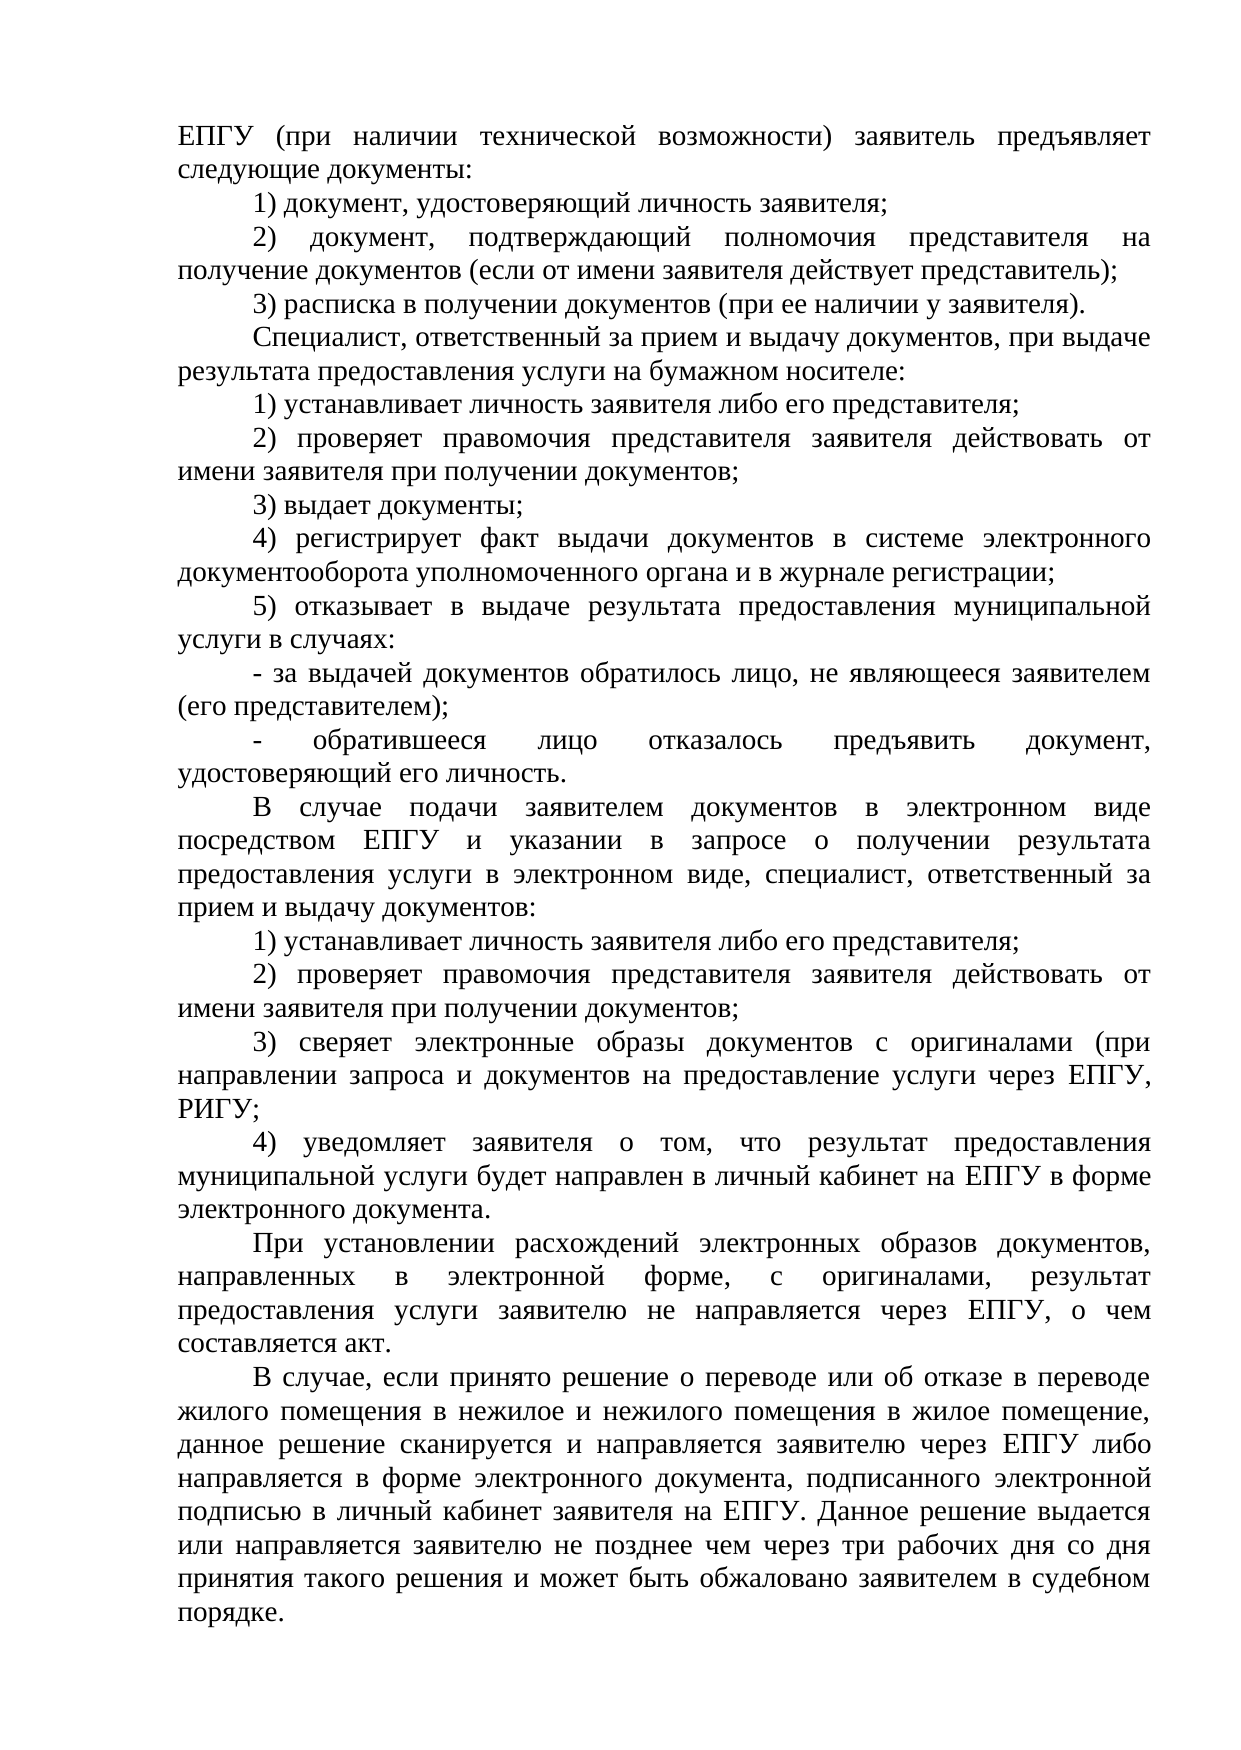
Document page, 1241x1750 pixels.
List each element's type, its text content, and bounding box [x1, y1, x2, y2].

text 4) регистрирует факт выдачи документов в системе электронного документооборота уполномоченного органа и в журнале регистрации; [177, 521, 1152, 588]
text 2) проверяет правомочия представителя заявителя действовать от имени заявителя при получении документов; [177, 957, 1152, 1024]
text 1) устанавливает личность заявителя либо его представителя; [177, 386, 1152, 420]
text 2) документ, подтверждающий полномочия представителя на получение документов (если от имени заявителя действует представитель); [177, 219, 1152, 286]
text 3) расписка в получении документов (при ее наличии у заявителя). [177, 286, 1152, 319]
text 1) документ, удостоверяющий личность заявителя; [177, 185, 1152, 219]
text 2) проверяет правомочия представителя заявителя действовать от имени заявителя при получении документов; [177, 420, 1152, 487]
text 3) выдает документы; [177, 487, 1152, 521]
text 5) отказывает в выдаче результата предоставления муниципальной услуги в случаях: [177, 588, 1152, 655]
text Специалист, ответственный за прием и выдачу документов, при выдаче результата предоставления услуги на бумажном носителе: [177, 319, 1152, 386]
text В случае, если принято решение о переводе или об отказе в переводе жилого помещения в нежилое и нежилого помещения в жилое помещение, данное решение сканируется и направляется заявителю через ЕПГУ либо направляется в форме электронного документа, подписанного электронной подписью в личный кабинет заявителя на ЕПГУ. Данное решение выдается или направляется заявителю не позднее чем через три рабочих дня со дня принятия такого решения и может быть обжаловано заявителем в судебном порядке. [177, 1359, 1152, 1627]
text 1) устанавливает личность заявителя либо его представителя; [177, 923, 1152, 957]
text - за выдачей документов обратилось лицо, не являющееся заявителем (его представителем); [177, 655, 1152, 722]
text 3) сверяет электронные образы документов с оригиналами (при направлении запроса и документов на предоставление услуги через ЕПГУ, РИГУ; [177, 1024, 1152, 1124]
text 4) уведомляет заявителя о том, что результат предоставления муниципальной услуги будет направлен в личный кабинет на ЕПГУ в форме электронного документа. [177, 1124, 1152, 1225]
text В случае подачи заявителем документов в электронном виде посредством ЕПГУ и указании в запросе о получении результата предоставления услуги в электронном виде, специалист, ответственный за прием и выдачу документов: [177, 789, 1152, 923]
text - обратившееся лицо отказалось предъявить документ, удостоверяющий его личность. [177, 722, 1152, 789]
text При установлении расхождений электронных образов документов, направленных в электронной форме, с оригиналами, результат предоставления услуги заявителю не направляется через ЕПГУ, о чем составляется акт. [177, 1225, 1152, 1359]
